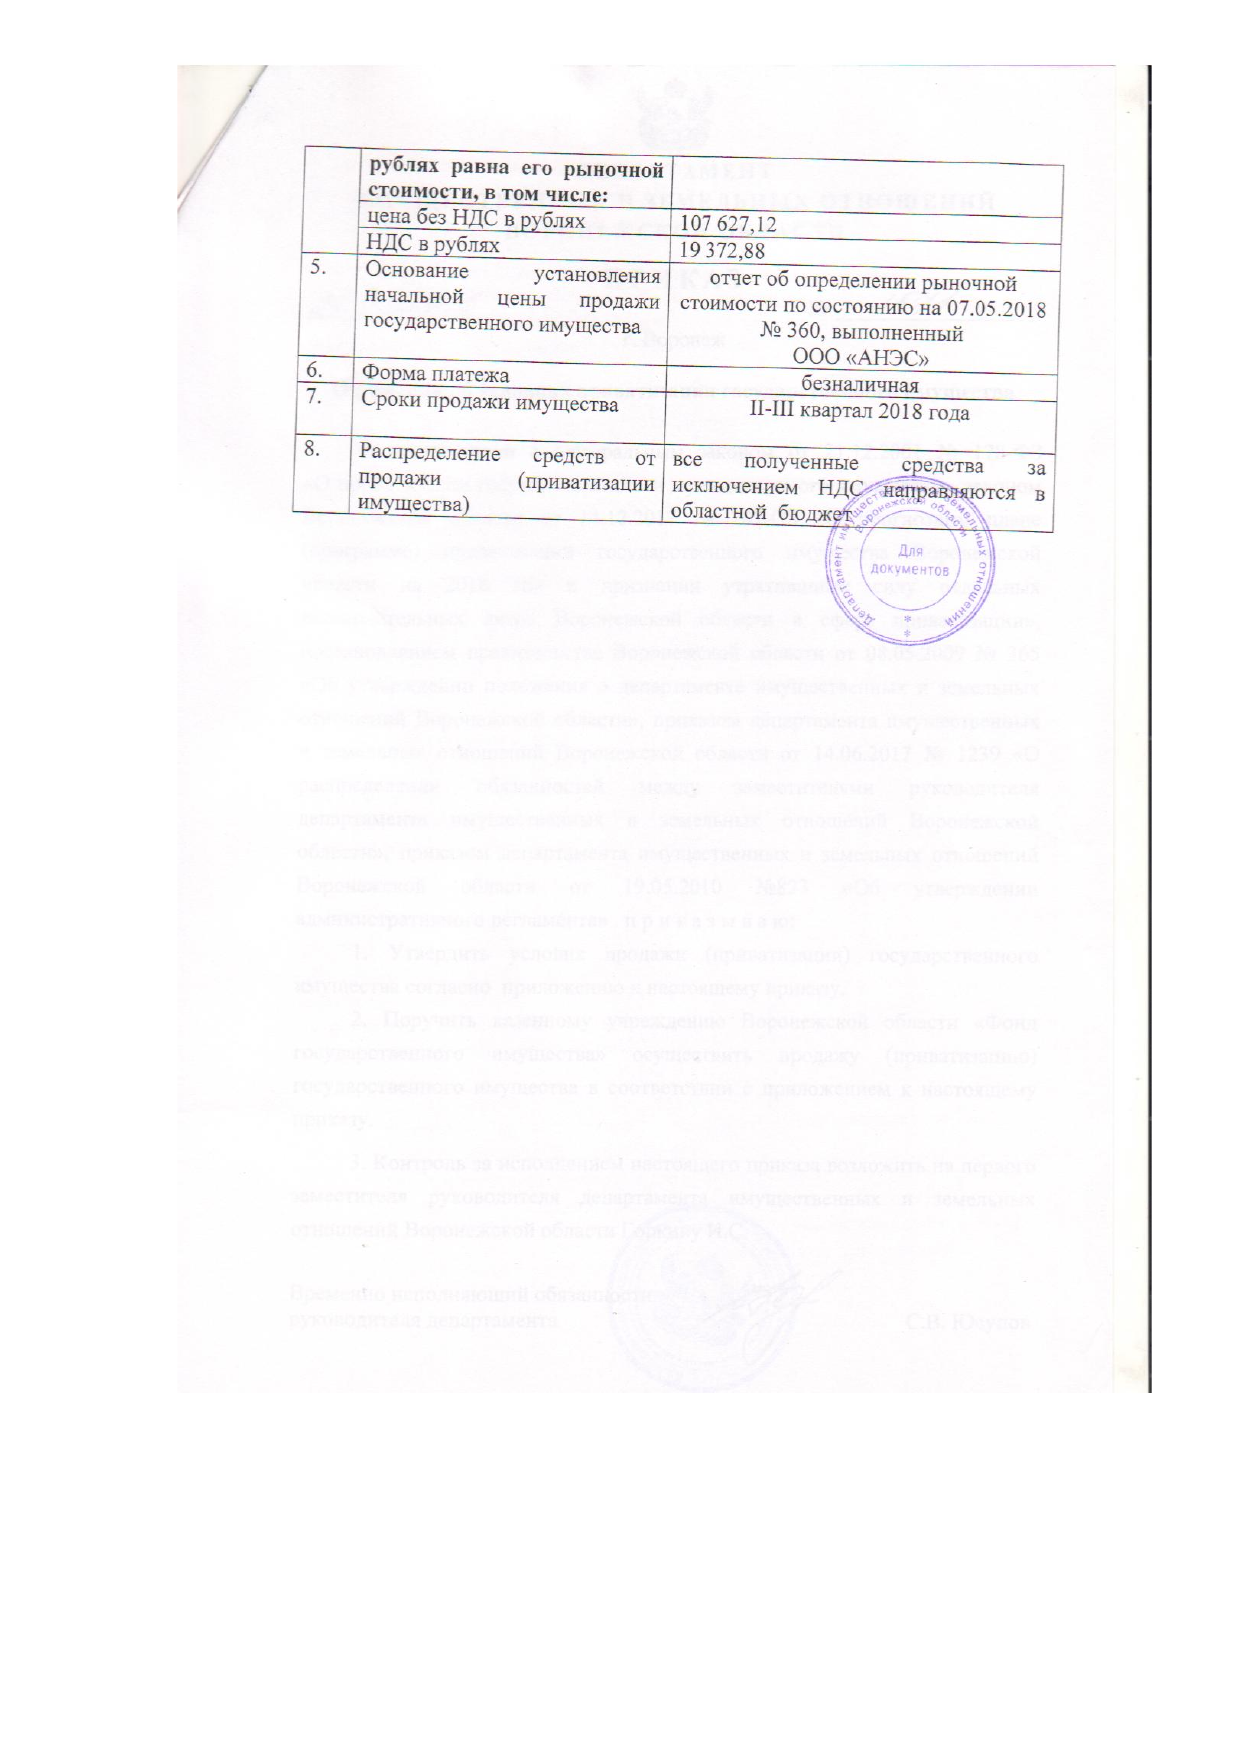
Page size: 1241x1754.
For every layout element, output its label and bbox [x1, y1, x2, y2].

picture [177, 59, 1152, 1397]
